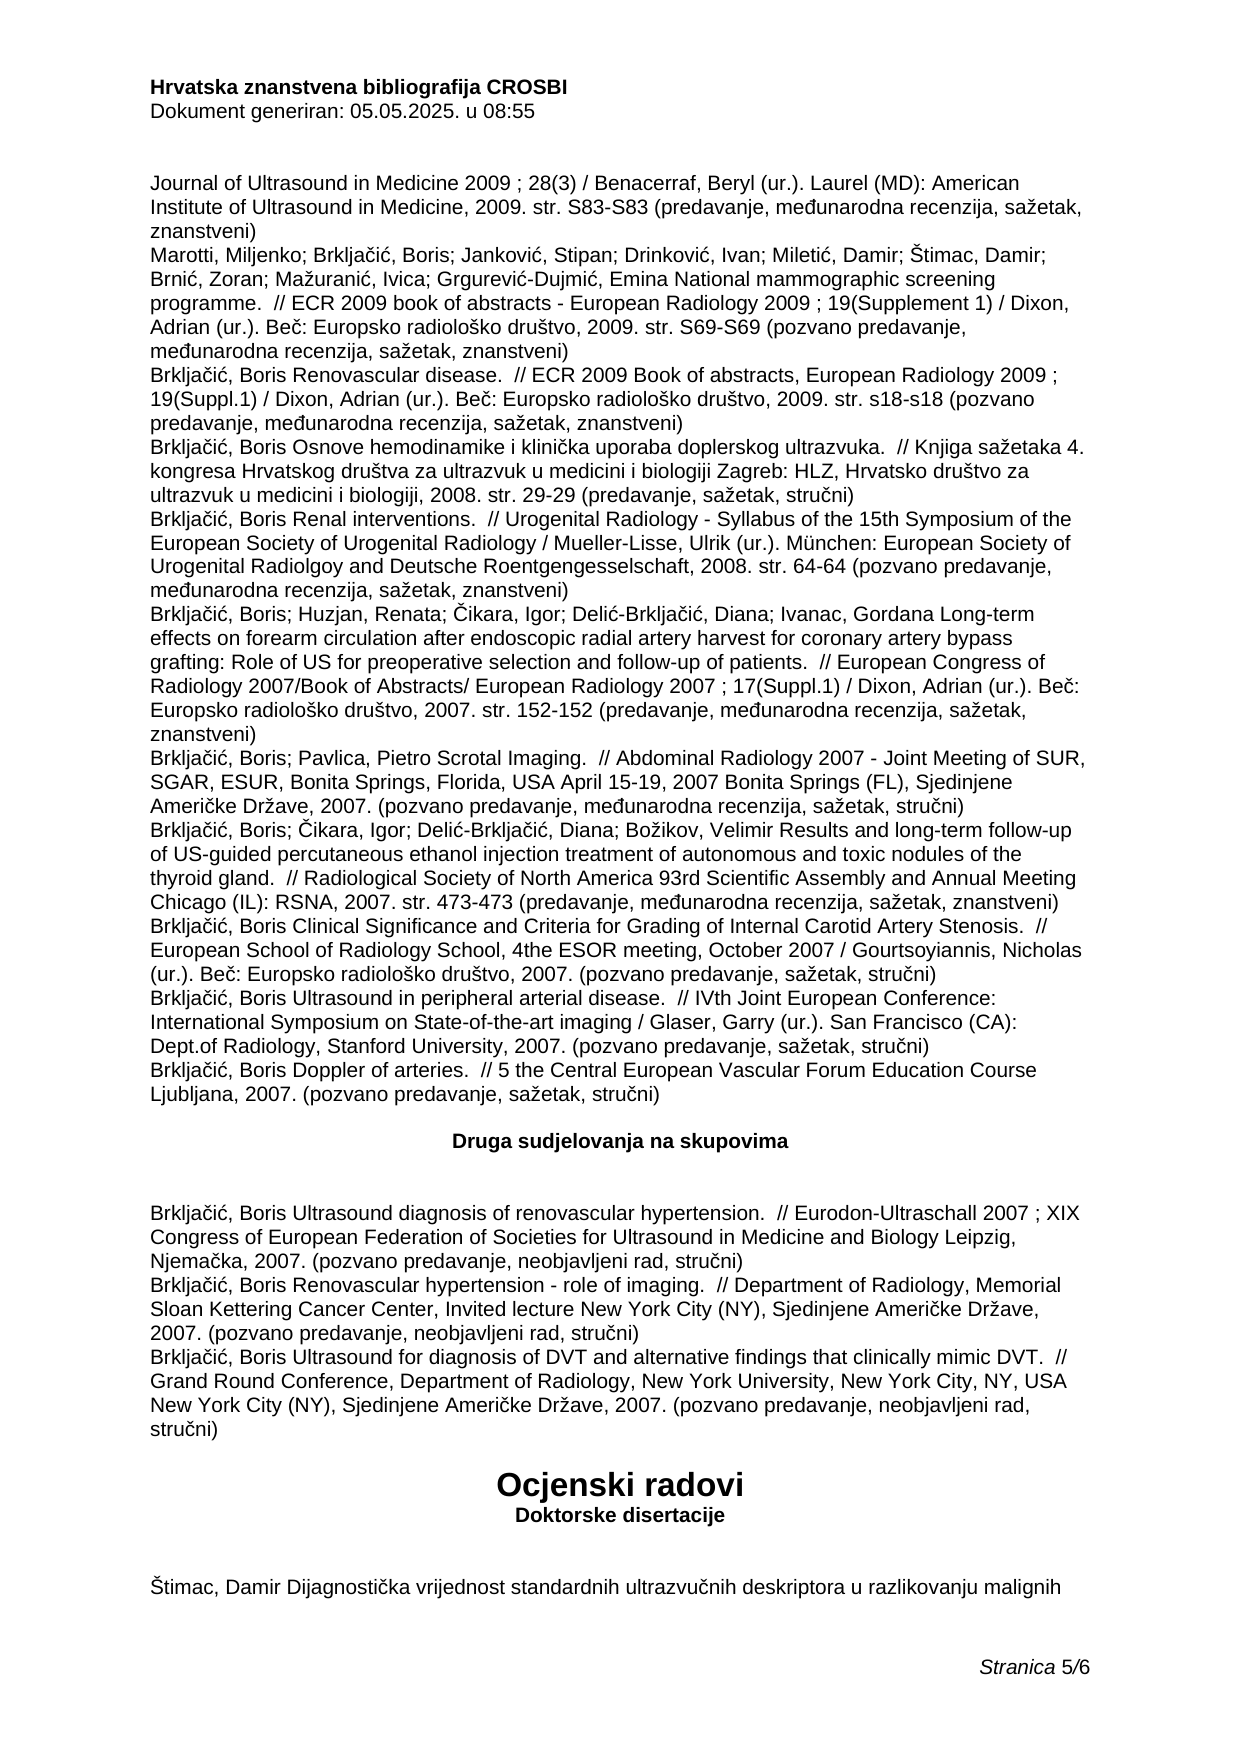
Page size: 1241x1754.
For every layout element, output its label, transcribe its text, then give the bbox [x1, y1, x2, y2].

text Brkljačić, Boris [150, 914, 1090, 986]
text Brkljačić, Boris [150, 434, 1090, 506]
text Brkljačić, Boris [150, 363, 1090, 434]
subtitle Doktorske disertacije [150, 1503, 1090, 1527]
subtitle Ocjenski radovi [150, 1465, 1090, 1503]
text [150, 171, 1090, 243]
text Brkljačić, Boris; Pavlica, Pietro [150, 746, 1090, 818]
text Štimac, Damir [150, 1575, 1090, 1599]
subtitle Druga sudjelovanja na skupovima [150, 1129, 1090, 1153]
text Brkljačić, Boris [150, 986, 1090, 1057]
text Brkljačić, Boris [150, 506, 1090, 602]
text Brkljačić, Boris [150, 1057, 1090, 1105]
text Brkljačić, Boris [150, 1201, 1090, 1273]
text Brkljačić, Boris [150, 1345, 1090, 1441]
text Brkljačić, Boris [150, 1273, 1090, 1345]
text Brkljačić, Boris; Huzjan, Renata; Čikara, Igor; Delić-Brkljačić, Diana; Ivanac, Gordana [150, 602, 1090, 746]
text Marotti, Miljenko; Brkljačić, Boris; Janković, Stipan; Drinković, Ivan; Miletić, Damir; Štimac, Damir; Brnić, Zoran; Mažuranić, Ivica; Grgurević-Dujmić, Emina [150, 243, 1090, 363]
text Brkljačić, Boris; Čikara, Igor; Delić-Brkljačić, Diana; Božikov, Velimir [150, 818, 1090, 914]
